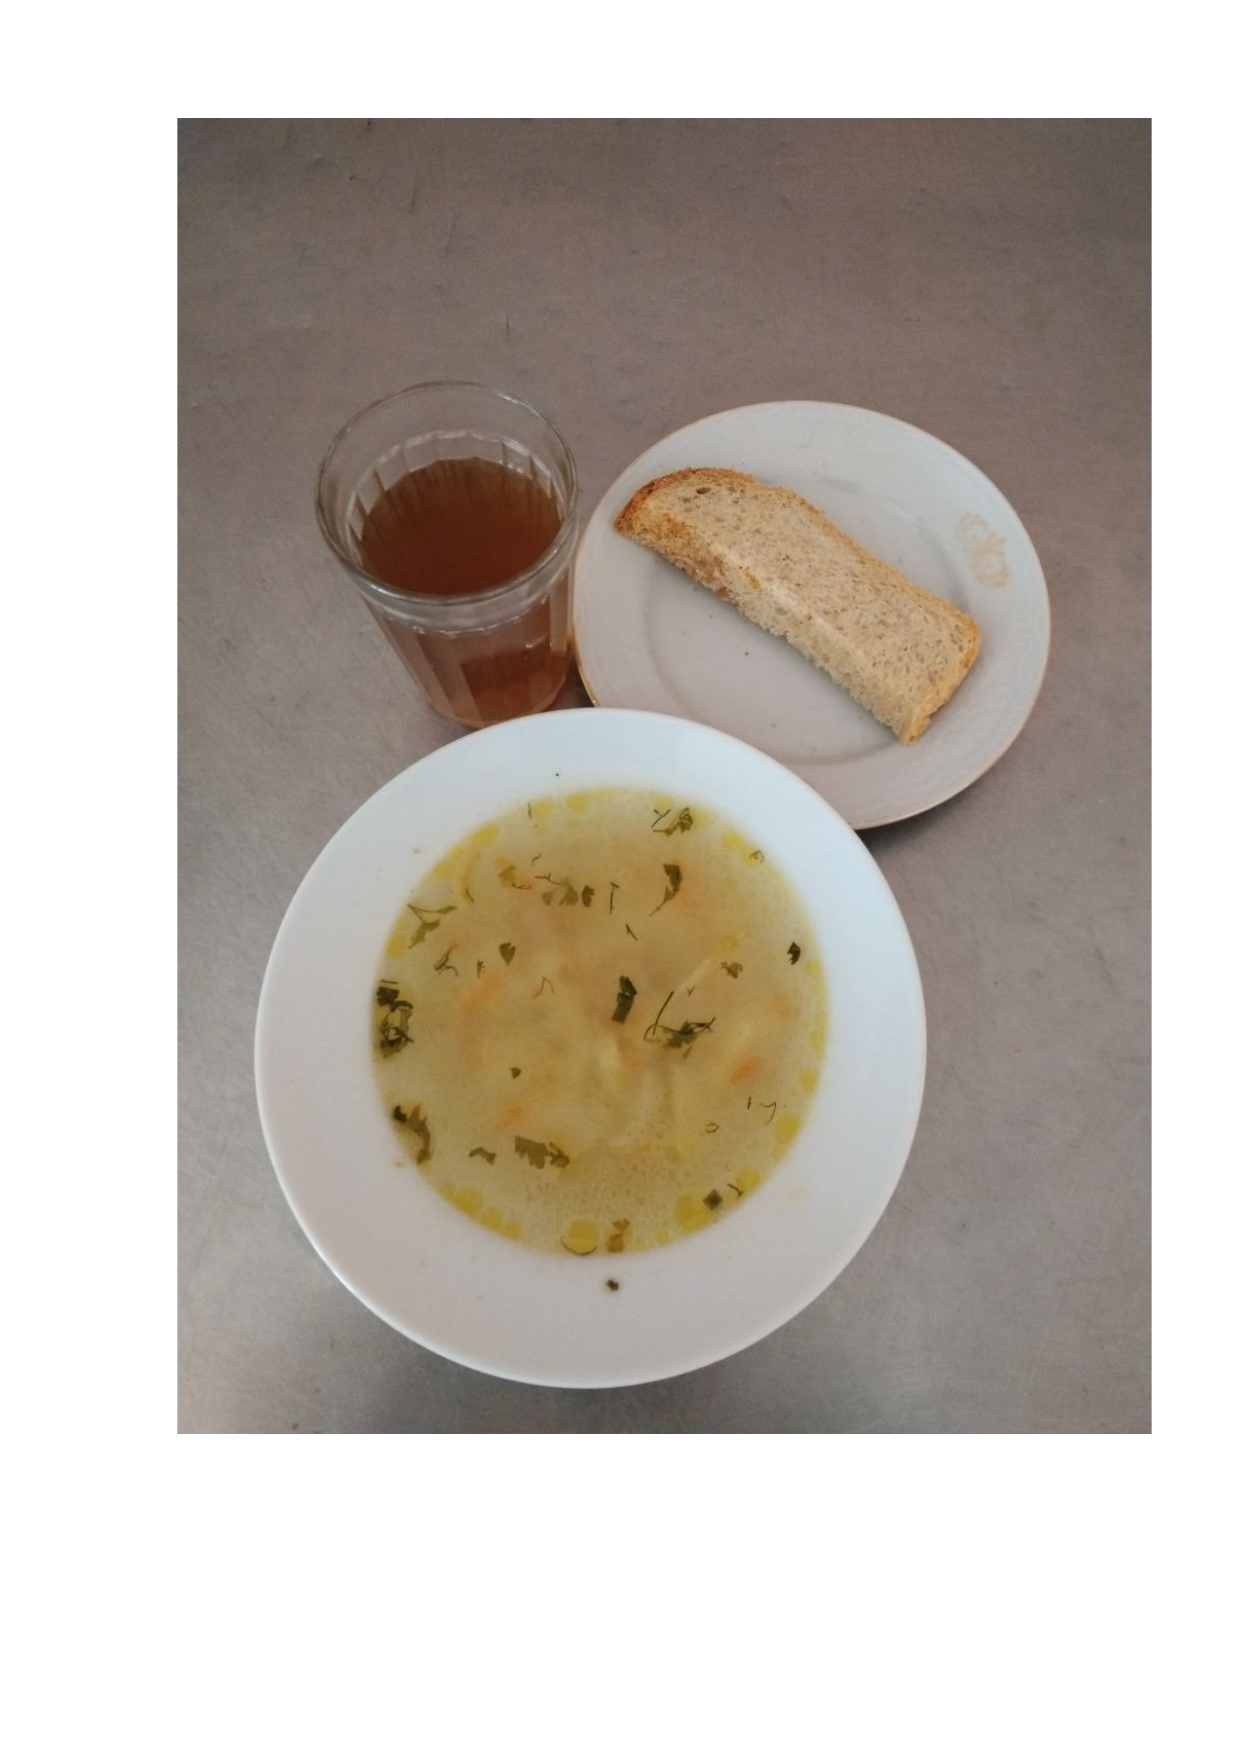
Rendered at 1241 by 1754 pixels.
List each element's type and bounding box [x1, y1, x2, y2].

picture [177, 118, 1152, 1434]
